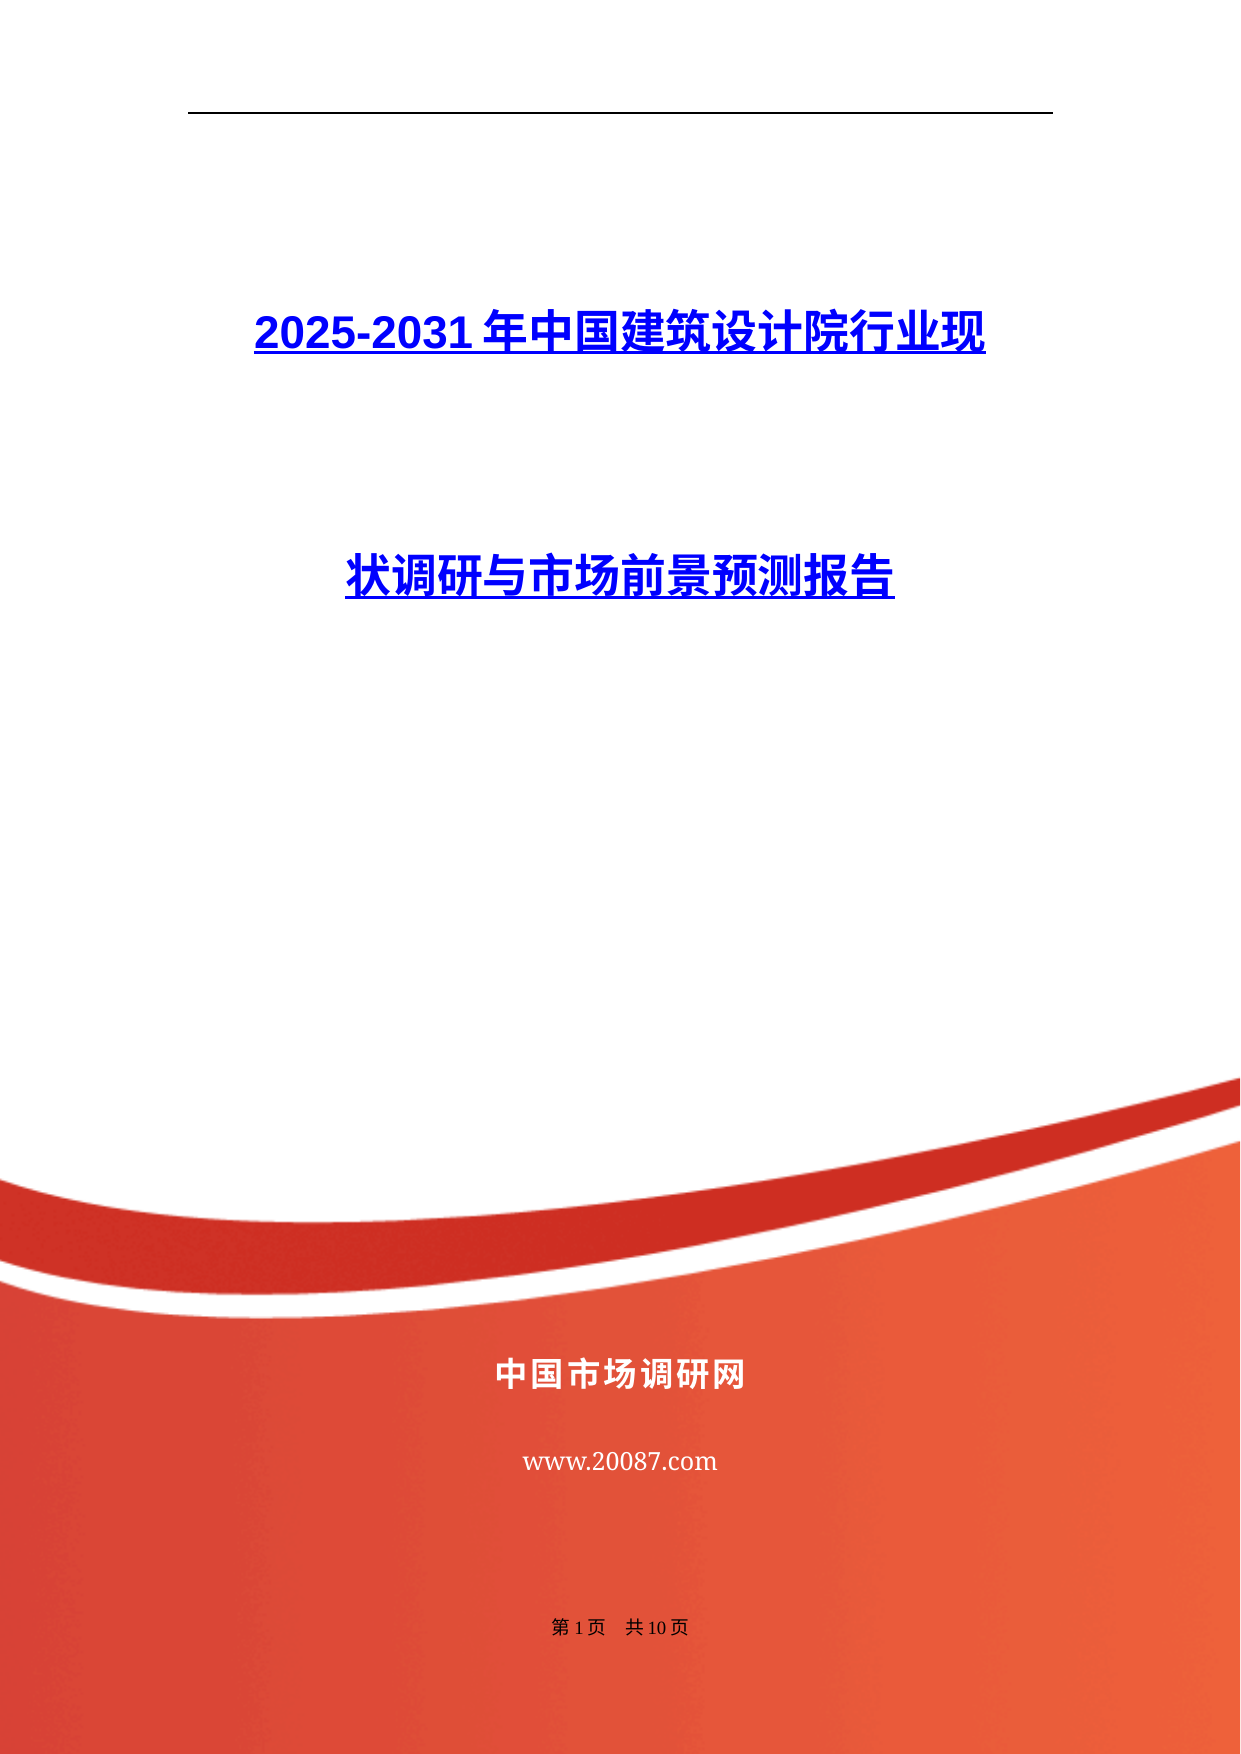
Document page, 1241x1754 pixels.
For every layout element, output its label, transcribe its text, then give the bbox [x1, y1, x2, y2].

text www.20087.com [187, 1428, 1053, 1493]
subtitle 中国市场调研网 [187, 1339, 1053, 1404]
picture [0, 1006, 1241, 1754]
table_header 2025-2031年中国建筑设计院行业现状调研与市场前景预测报告 [188, 207, 1053, 773]
